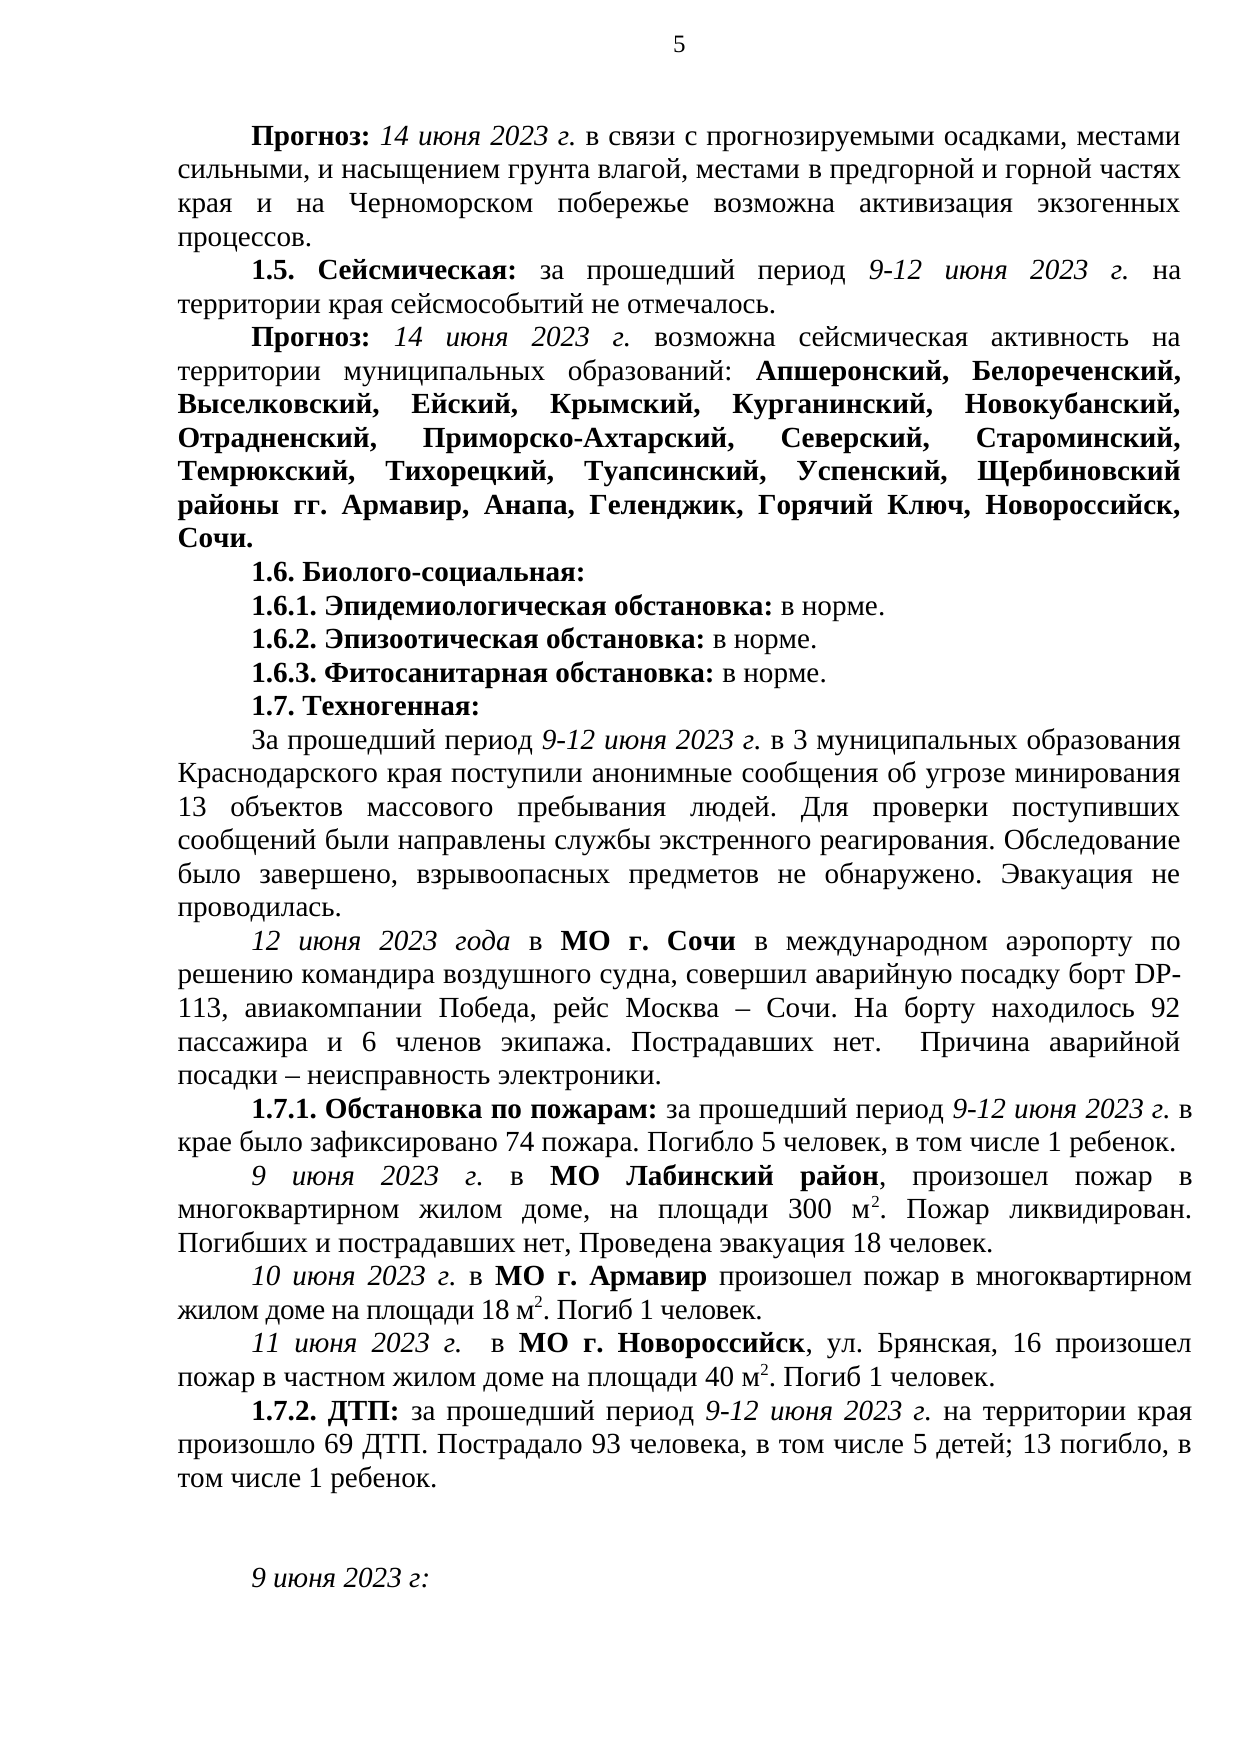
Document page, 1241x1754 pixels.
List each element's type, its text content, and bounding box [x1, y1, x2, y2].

text 1.7.2. ДТП: за прошедший период 9-12 июня 2023 г. на территории края произошло 69 ДТП. Пострадало 93 человека, в том числе 5 детей; 13 погибло, в том числе 1 ребенок. [177, 1393, 1192, 1493]
text 10 июня 2023 г. в МО г. Армавир произошел пожар в многоквартирном жилом доме на площади 18 м2. Погиб 1 человек. [177, 1258, 1192, 1326]
text 1.6.3. Фитосанитарная обстановка: в норме. [177, 655, 1181, 688]
text 1.6.1. Эпидемиологическая обстановка: в норме. [177, 588, 1181, 621]
text За прошедший период 9-12 июня 2023 г. в 3 муниципальных образования Краснодарского края поступили анонимные сообщения об угрозе минирования 13 объектов массового пребывания людей. Для проверки поступивших сообщений были направлены службы экстренного реагирования. Обследование было завершено, взрывоопасных предметов не обнаружено. Эвакуация не проводилась. [177, 722, 1181, 923]
text 1.5. Сейсмическая: за прошедший период 9-12 июня 2023 г. на территории края сейсмособытий не отмечалось. [177, 252, 1181, 319]
text 1.7.1. Обстановка по пожарам: за прошедший период 9-12 июня 2023 г. в крае было зафиксировано 74 пожара. Погибло 5 человек, в том числе 1 ребенок. [177, 1091, 1192, 1158]
text Прогноз: 14 июня 2023 г. в связи с прогнозируемыми осадками, местами сильными, и насыщением грунта влагой, местами в предгорной и горной частях края и на Черноморском побережье возможна активизация экзогенных процессов. [177, 118, 1181, 252]
text 1.6. Биолого-социальная: [177, 554, 1181, 588]
text 9 июня 2023 г. в МО Лабинский район, произошел пожар в многоквартирном жилом доме, на площади 300 м2. Пожар ликвидирован. Погибших и пострадавших нет, Проведена эвакуация 18 человек. [177, 1158, 1192, 1258]
text 1.7. Техногенная: [177, 688, 1181, 722]
text 11 июня 2023 г. в МО г. Новороссийск, ул. Брянская, 16 произошел пожар в частном жилом доме на площади 40 м2. Погиб 1 человек. [177, 1326, 1192, 1393]
text 9 июня 2023 г: [177, 1560, 1192, 1594]
text 12 июня 2023 года в МО г. Сочи в международном аэропорту по решению командира воздушного судна, совершил аварийную посадку борт DP-113, авиакомпании Победа, рейс Москва – Сочи. На борту находилось 92 пассажира и 6 членов экипажа. Пострадавших нет. Причина аварийной посадки – неисправность электроники. [177, 923, 1181, 1091]
text 1.6.2. Эпизоотическая обстановка: в норме. [177, 621, 1181, 655]
text Прогноз: 14 июня 2023 г. возможна сейсмическая активность на территории муниципальных образований: Апшеронский, Белореченский, Выселковский, Ейский, Крымский, Курганинский, Новокубанский, Отрадненский, Приморско-Ахтарский, Северский, Староминский, Темрюкский, Тихорецкий, Туапсинский, Успенский, Щербиновский районы гг. Армавир, Анапа, Геленджик, Горячий Ключ, Новороссийск, Сочи. [177, 319, 1181, 554]
